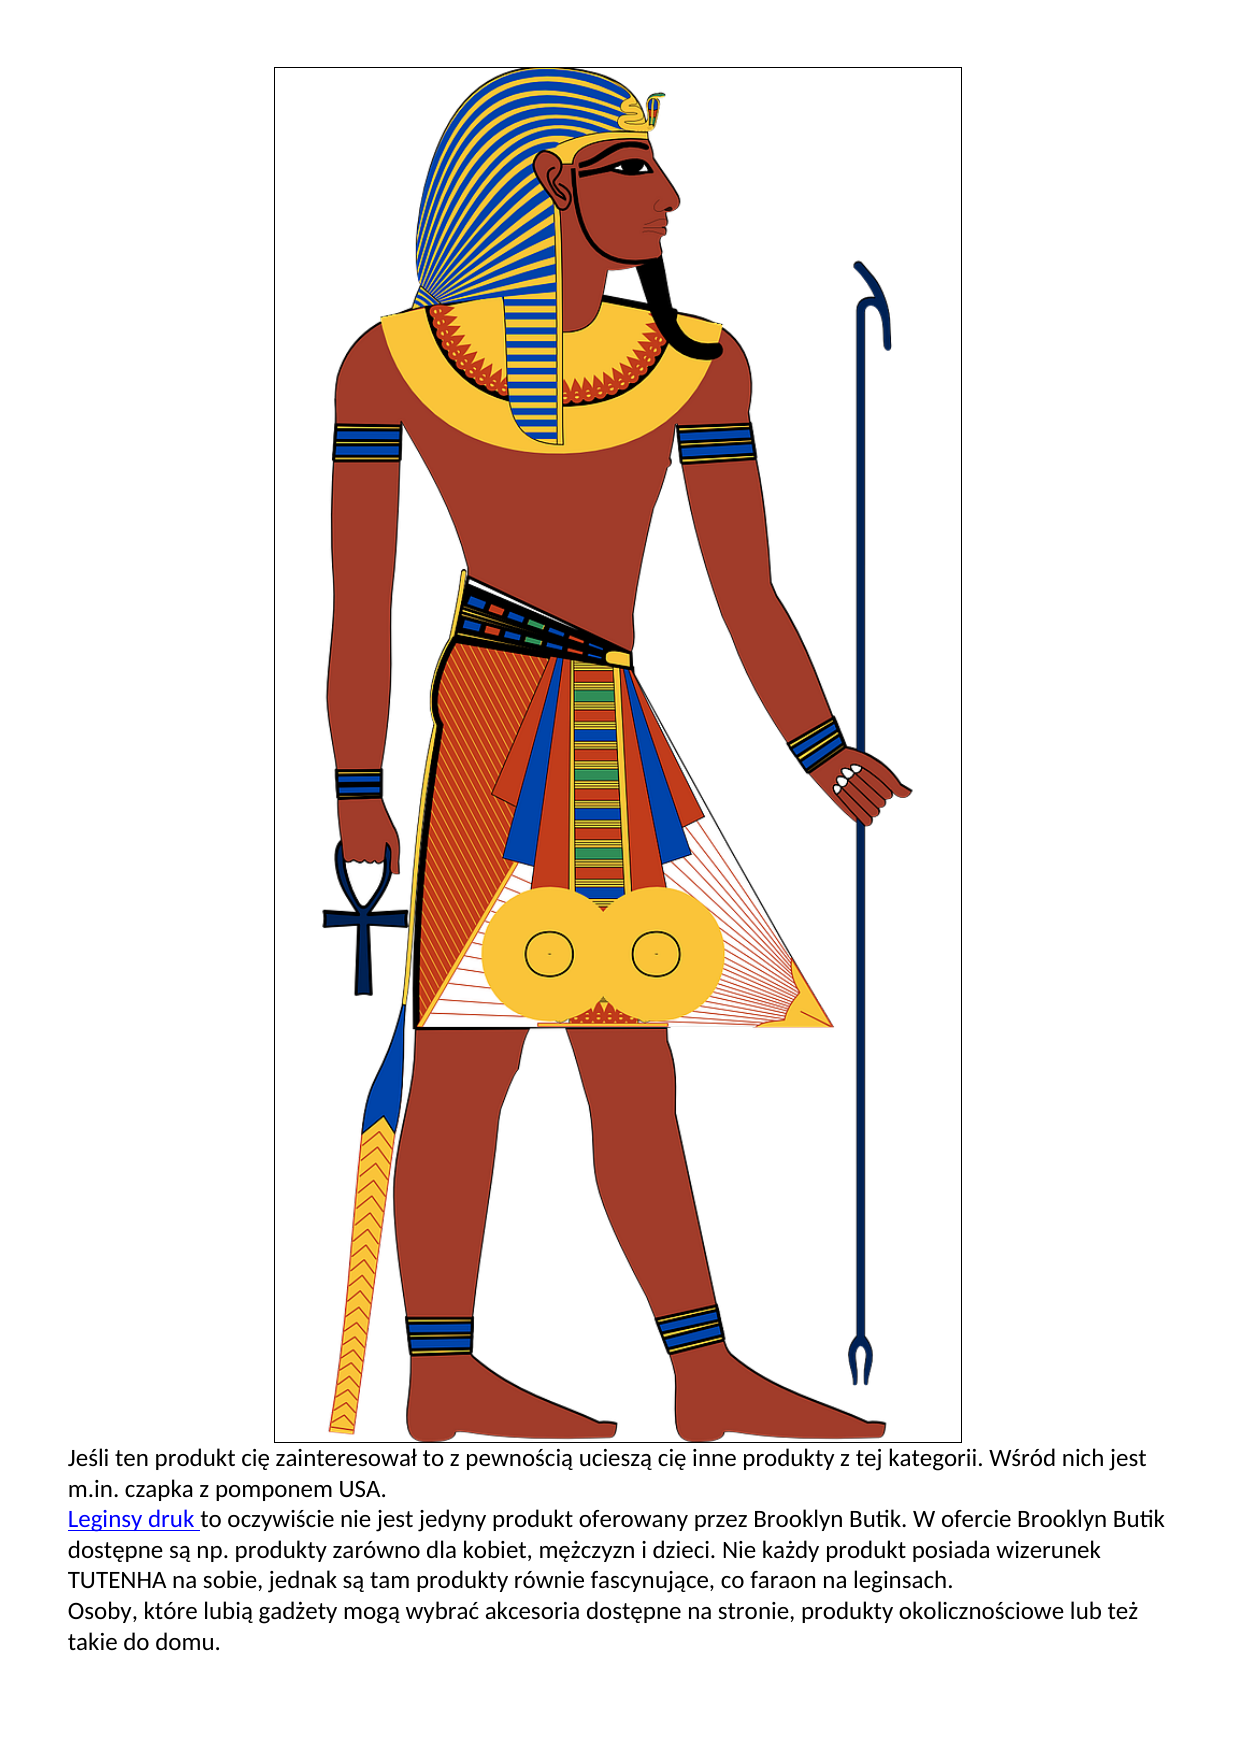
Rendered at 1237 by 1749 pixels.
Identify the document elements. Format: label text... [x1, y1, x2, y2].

picture [275, 68, 961, 1442]
text Jeśli ten produkt cię zainteresował to z pewnością ucieszą cię inne produkty z tej kategorii. Wśród nich jest m.in. czapka z pomponem USA. [68, 1443, 1169, 1504]
text Osoby, które lubią gadżety mogą wybrać akcesoria dostępne na stronie, produkty okolicznościowe lub też takie do domu. [68, 1595, 1169, 1656]
text Leginsy druk to oczywiście nie jest jedyny produkt oferowany przez Brooklyn Butik. W ofercie Brooklyn Butik dostępne są np. produkty zarówno dla kobiet, mężczyzn i dzieci. Nie każdy produkt posiada wizerunek TUTENHA na sobie, jednak są tam produkty równie fascynujące, co faraon na leginsach. [68, 1504, 1169, 1595]
